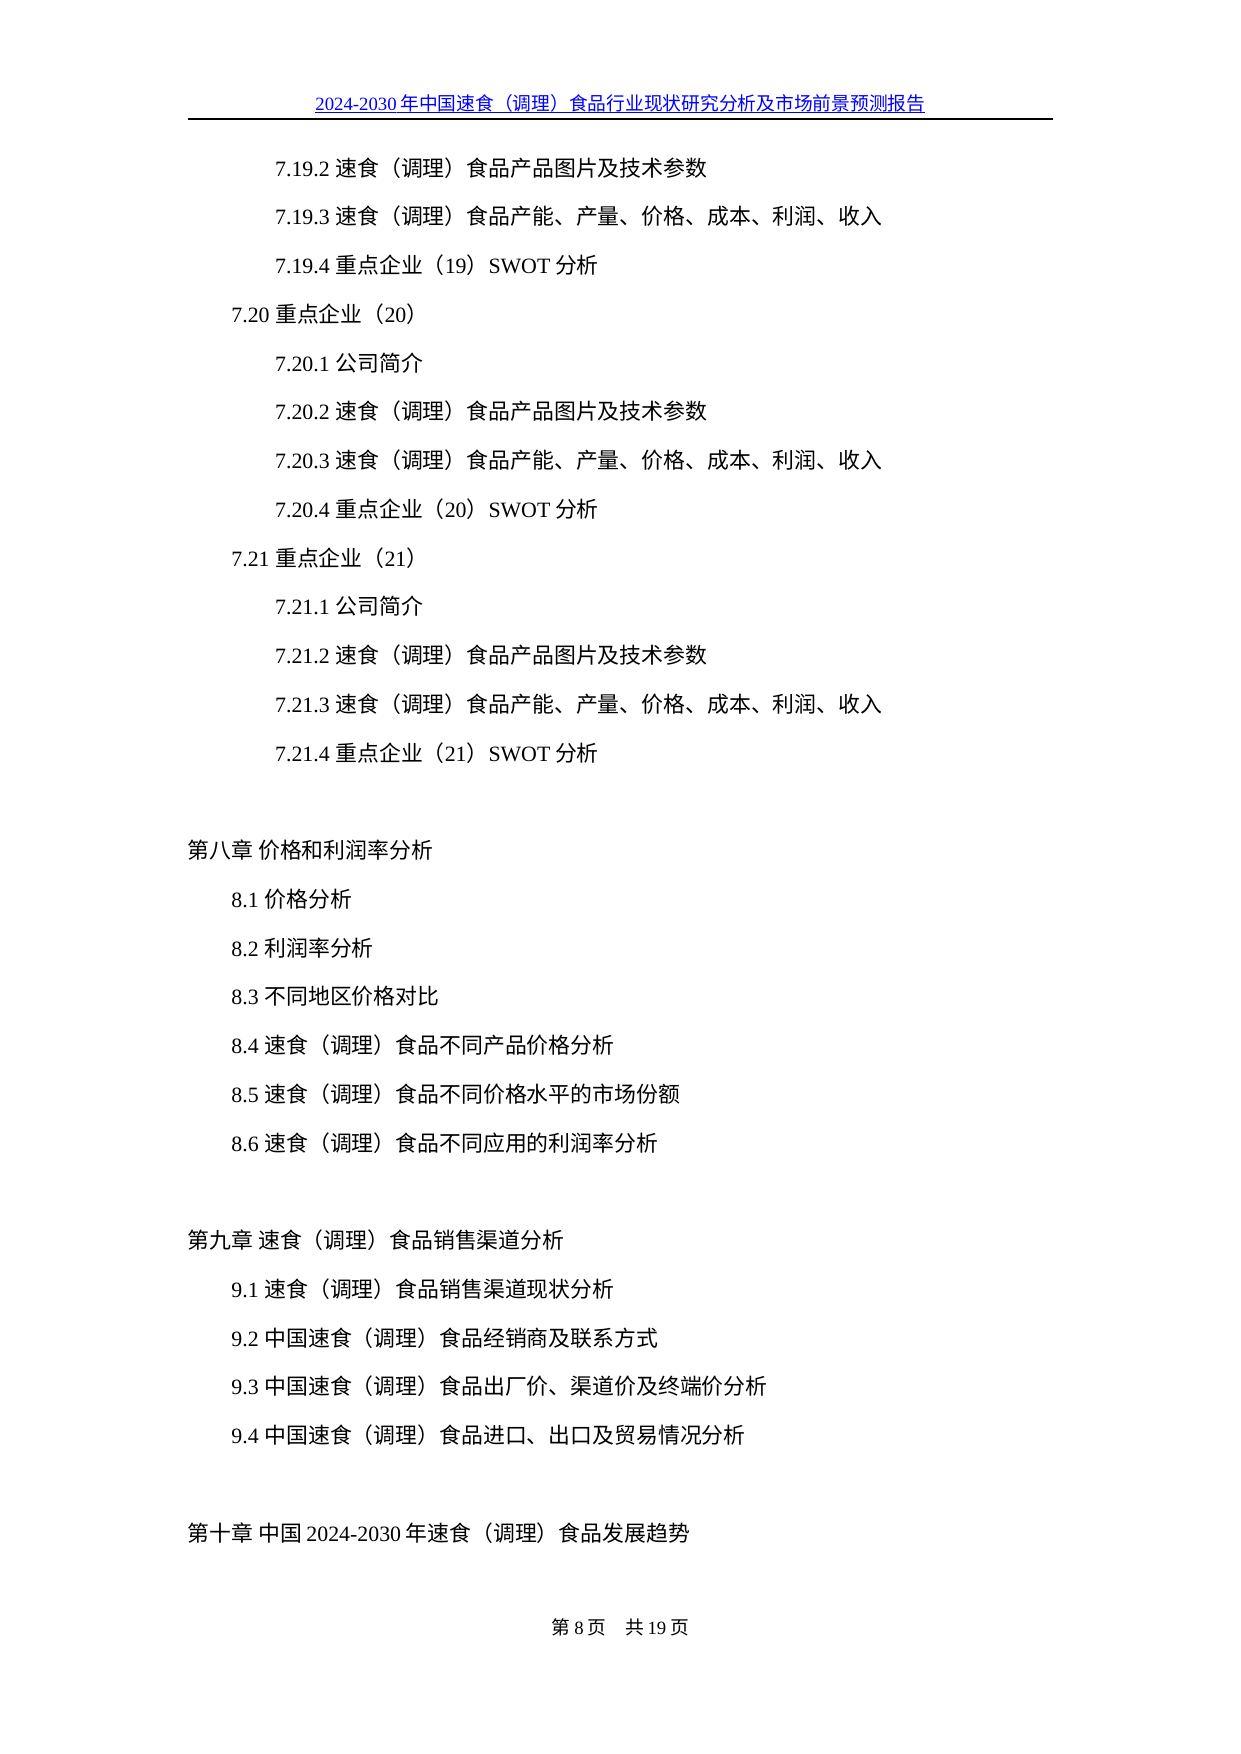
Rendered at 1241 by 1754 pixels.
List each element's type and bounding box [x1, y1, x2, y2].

text [187, 150, 1053, 1548]
